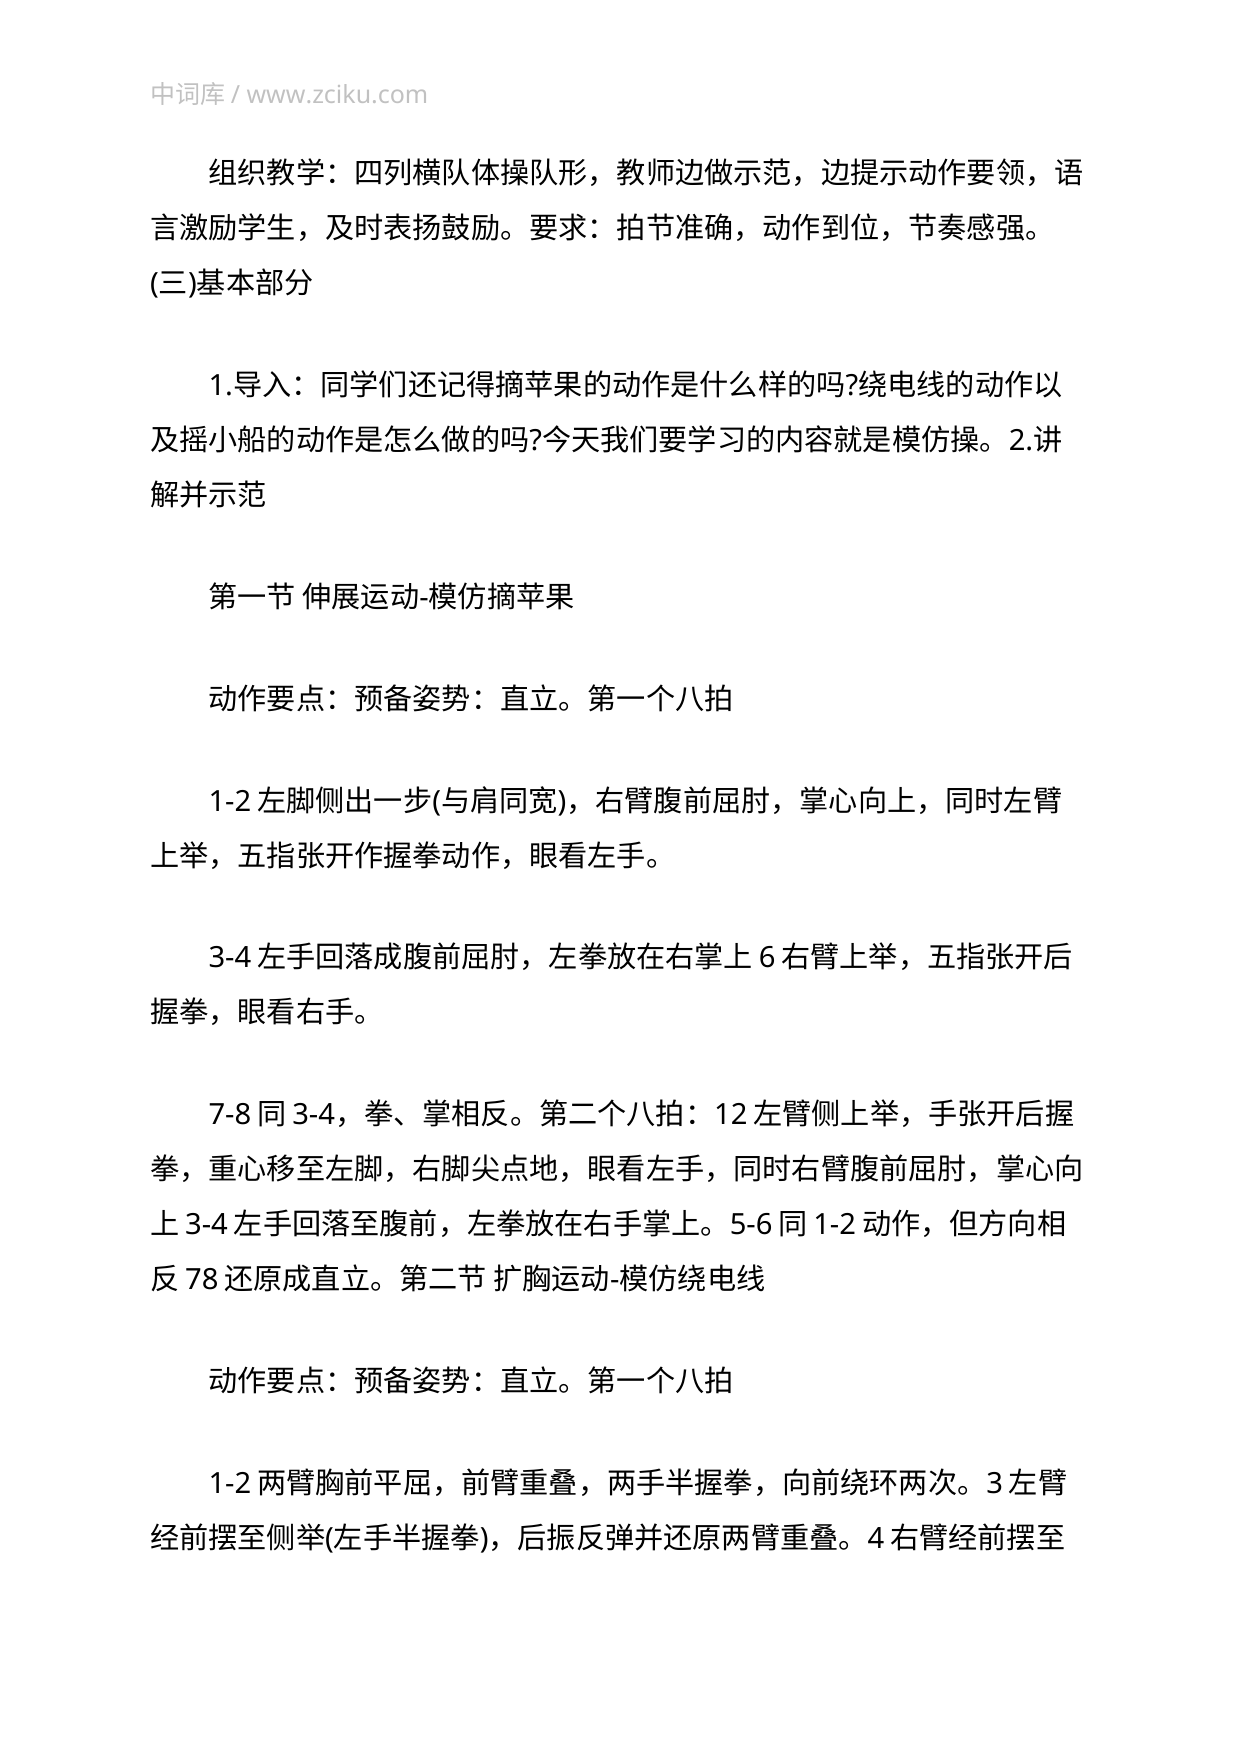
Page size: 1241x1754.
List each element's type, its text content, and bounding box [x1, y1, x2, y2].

text 动作要点：预备姿势：直立。第一个八拍 [150, 676, 1090, 718]
text 组织教学：四列横队体操队形，教师边做示范，边提示动作要领，语言激励学生，及时表扬鼓励。要求：拍节准确，动作到位，节奏感强。(三)基本部分 [150, 150, 1090, 302]
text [150, 1459, 1090, 1557]
text 1-2左脚侧出一步(与肩同宽)，右臂腹前屈肘，掌心向上，同时左臂上举，五指张开作握拳动作，眼看左手。 [150, 777, 1090, 874]
text 动作要点：预备姿势：直立。第一个八拍 [150, 1358, 1090, 1400]
text 7-8同3-4，拳、掌相反。第二个八拍：12左臂侧上举，手张开后握拳，重心移至左脚，右脚尖点地，眼看左手，同时右臂腹前屈肘，掌心向上3-4左手回落至腹前，左拳放在右手掌上。5-6同1-2动作，但方向相反78还原成直立。第二节 扩胸运动-模仿绕电线 [150, 1091, 1090, 1298]
text 3-4左手回落成腹前屈肘，左拳放在右掌上6右臂上举，五指张开后握拳，眼看右手。 [150, 934, 1090, 1031]
text 第一节 伸展运动-模仿摘苹果 [150, 573, 1090, 616]
text 1.导入：同学们还记得摘苹果的动作是什么样的吗?绕电线的动作以及摇小船的动作是怎么做的吗?今天我们要学习的内容就是模仿操。2.讲解并示范 [150, 362, 1090, 514]
